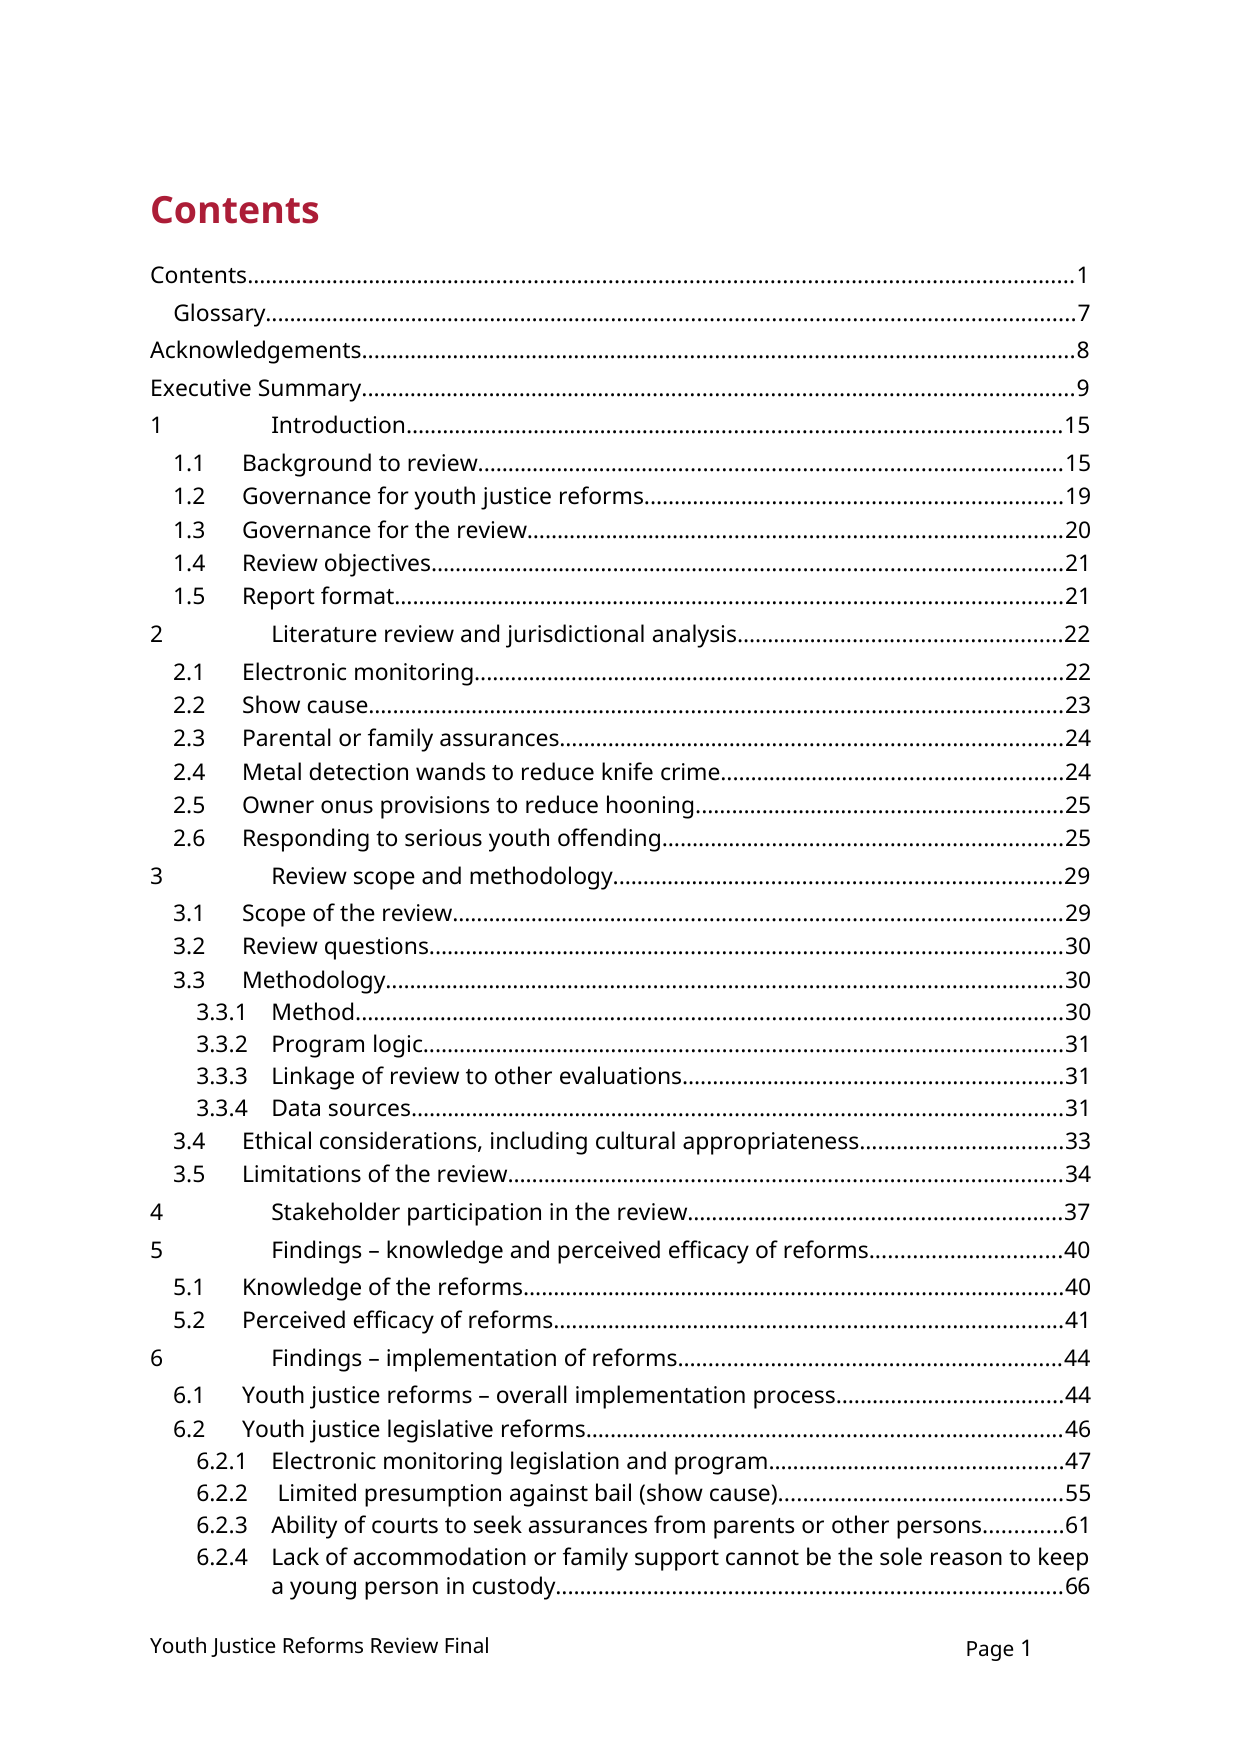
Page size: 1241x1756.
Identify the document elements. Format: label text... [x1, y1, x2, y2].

subtitle Contents [150, 183, 1240, 234]
